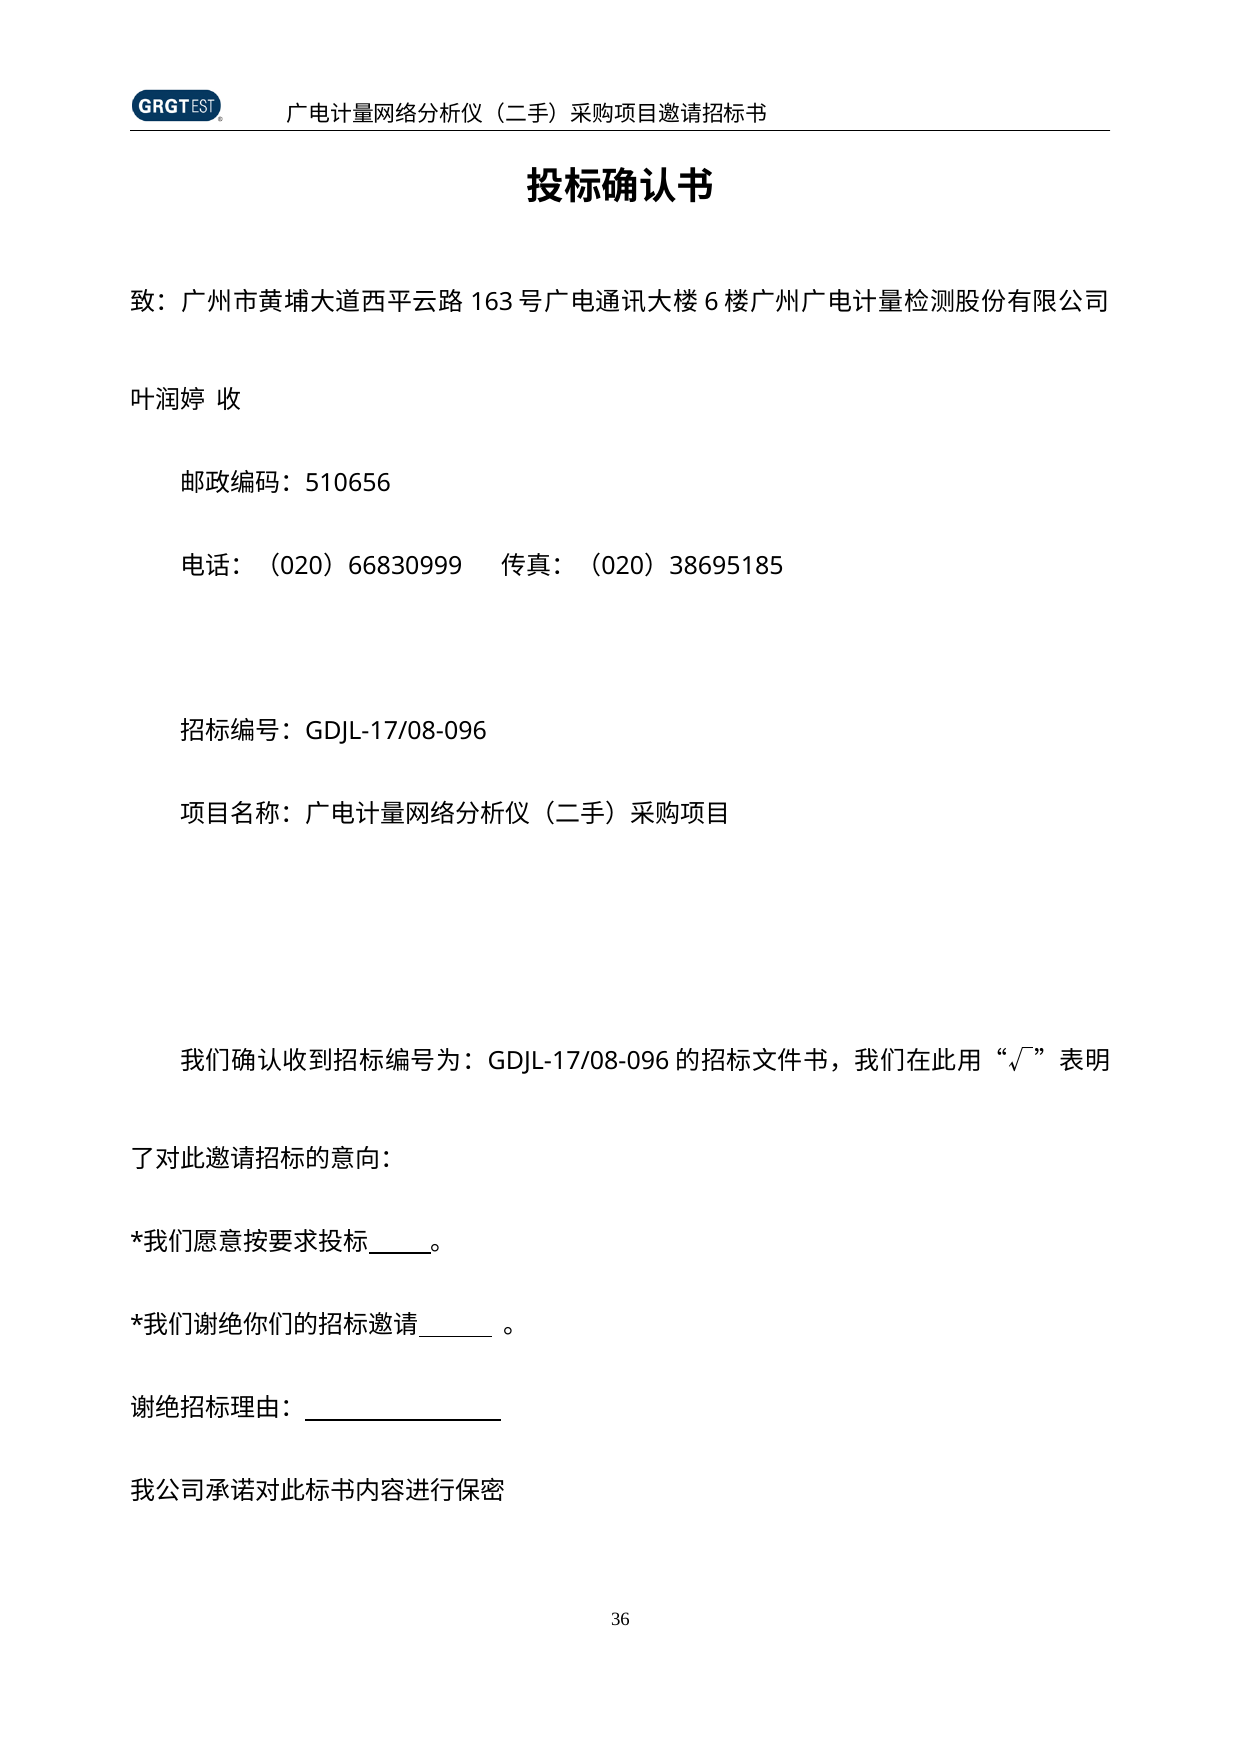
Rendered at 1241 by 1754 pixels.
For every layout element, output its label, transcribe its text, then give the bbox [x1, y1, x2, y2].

text 电话：（020）66830999 传真：（020）38695185 [130, 531, 1110, 596]
text 致：广州市黄埔大道西平云路163号广电通讯大楼6楼广州广电计量检测股份有限公司 叶润婷 收 [130, 267, 1110, 430]
text 我公司承诺对此标书内容进行保密 [130, 1456, 1110, 1521]
text *我们愿意按要求投标 。 [130, 1207, 1110, 1272]
picture [129, 88, 224, 122]
text 招标编号：GDJL-17/08-096 [130, 696, 1110, 761]
text 我们确认收到招标编号为：GDJL-17/08-096的招标文件书，我们在此用“√”表明了对此邀请招标的意向： [130, 1026, 1110, 1189]
text *我们谢绝你们的招标邀请 。 [130, 1290, 1110, 1355]
subtitle 投标确认书 [130, 151, 1110, 216]
text 谢绝招标理由： [130, 1373, 1110, 1438]
text 邮政编码：510656 [130, 448, 1110, 513]
text 项目名称：广电计量网络分析仪（二手）采购项目 [130, 779, 1110, 844]
